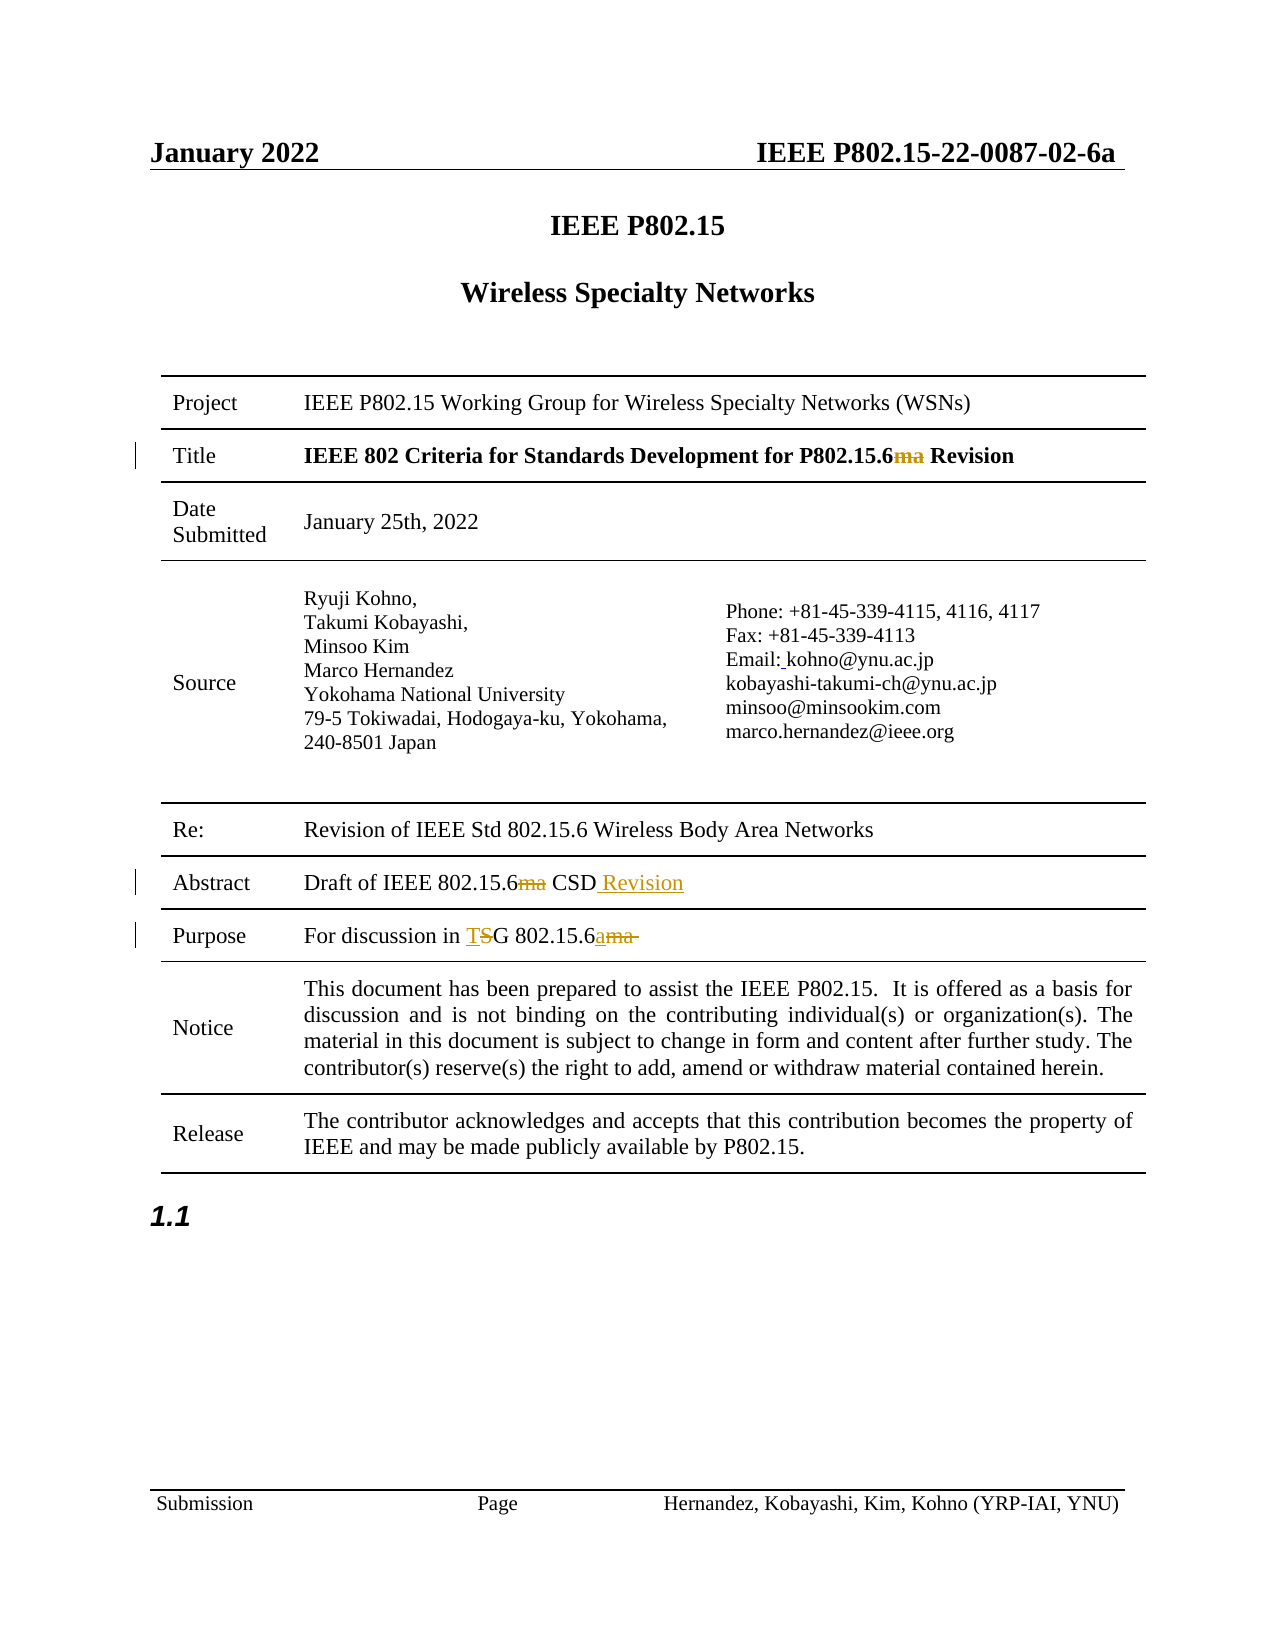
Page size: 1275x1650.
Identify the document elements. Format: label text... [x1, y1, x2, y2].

table_cell IEEE 802 Criteria for Standards Development for P802.15.6 Revision [293, 430, 1146, 481]
table_cell Re: [161, 804, 292, 855]
table_cell Release [161, 1095, 292, 1172]
text Wireless Specialty Networks [150, 275, 1125, 308]
table_cell Title [161, 430, 292, 481]
table_cell For discussion in G 802.15.6 [293, 910, 1146, 961]
table_cell Notice [161, 962, 292, 1093]
table_header Project [161, 377, 292, 428]
table_cell Revision of IEEE Std 802.15.6 Wireless Body Area Networks [293, 804, 1146, 855]
table_cell Abstract [161, 857, 292, 908]
text IEEE P802.15 [150, 208, 1125, 241]
table_cell This document has been prepared to assist the IEEE P802.15. It is offered as a basis for discussion and is not binding on the contributing individual(s) or organization(s). The material in this document is subject to change in form and content after further study. The contributor(s) reserve(s) the right to add, amend or withdraw material contained herein. [293, 962, 1146, 1093]
table_cell Date Submitted [161, 483, 292, 560]
table_cell Source [161, 561, 292, 802]
table_header IEEE P802.15 Working Group for Wireless Specialty Networks (WSNs) [293, 377, 1146, 428]
table_cell Purpose [161, 910, 292, 961]
table_cell Phone: +81-45-339-4115, 4116, 4117 Fax: +81-45-339-4113 Email: kohno@ynu.ac.jp kobayashi-takumi-ch@ynu.ac.jp minsoo@minsookim.com marco.hernandez@ieee.org [714, 561, 1146, 802]
table_cell Draft of IEEE 802.15.6 CSD [293, 857, 1146, 908]
table_cell January 25th, 2022 [293, 483, 1146, 560]
table_cell Ryuji Kohno, Takumi Kobayashi, Minsoo Kim Marco Hernandez Yokohama National University 79-5 Tokiwadai, Hodogaya-ku, Yokohama, 240-8501 Japan [293, 561, 714, 802]
table_cell The contributor acknowledges and accepts that this contribution becomes the property of IEEE and may be made publicly available by P802.15. [293, 1095, 1146, 1172]
